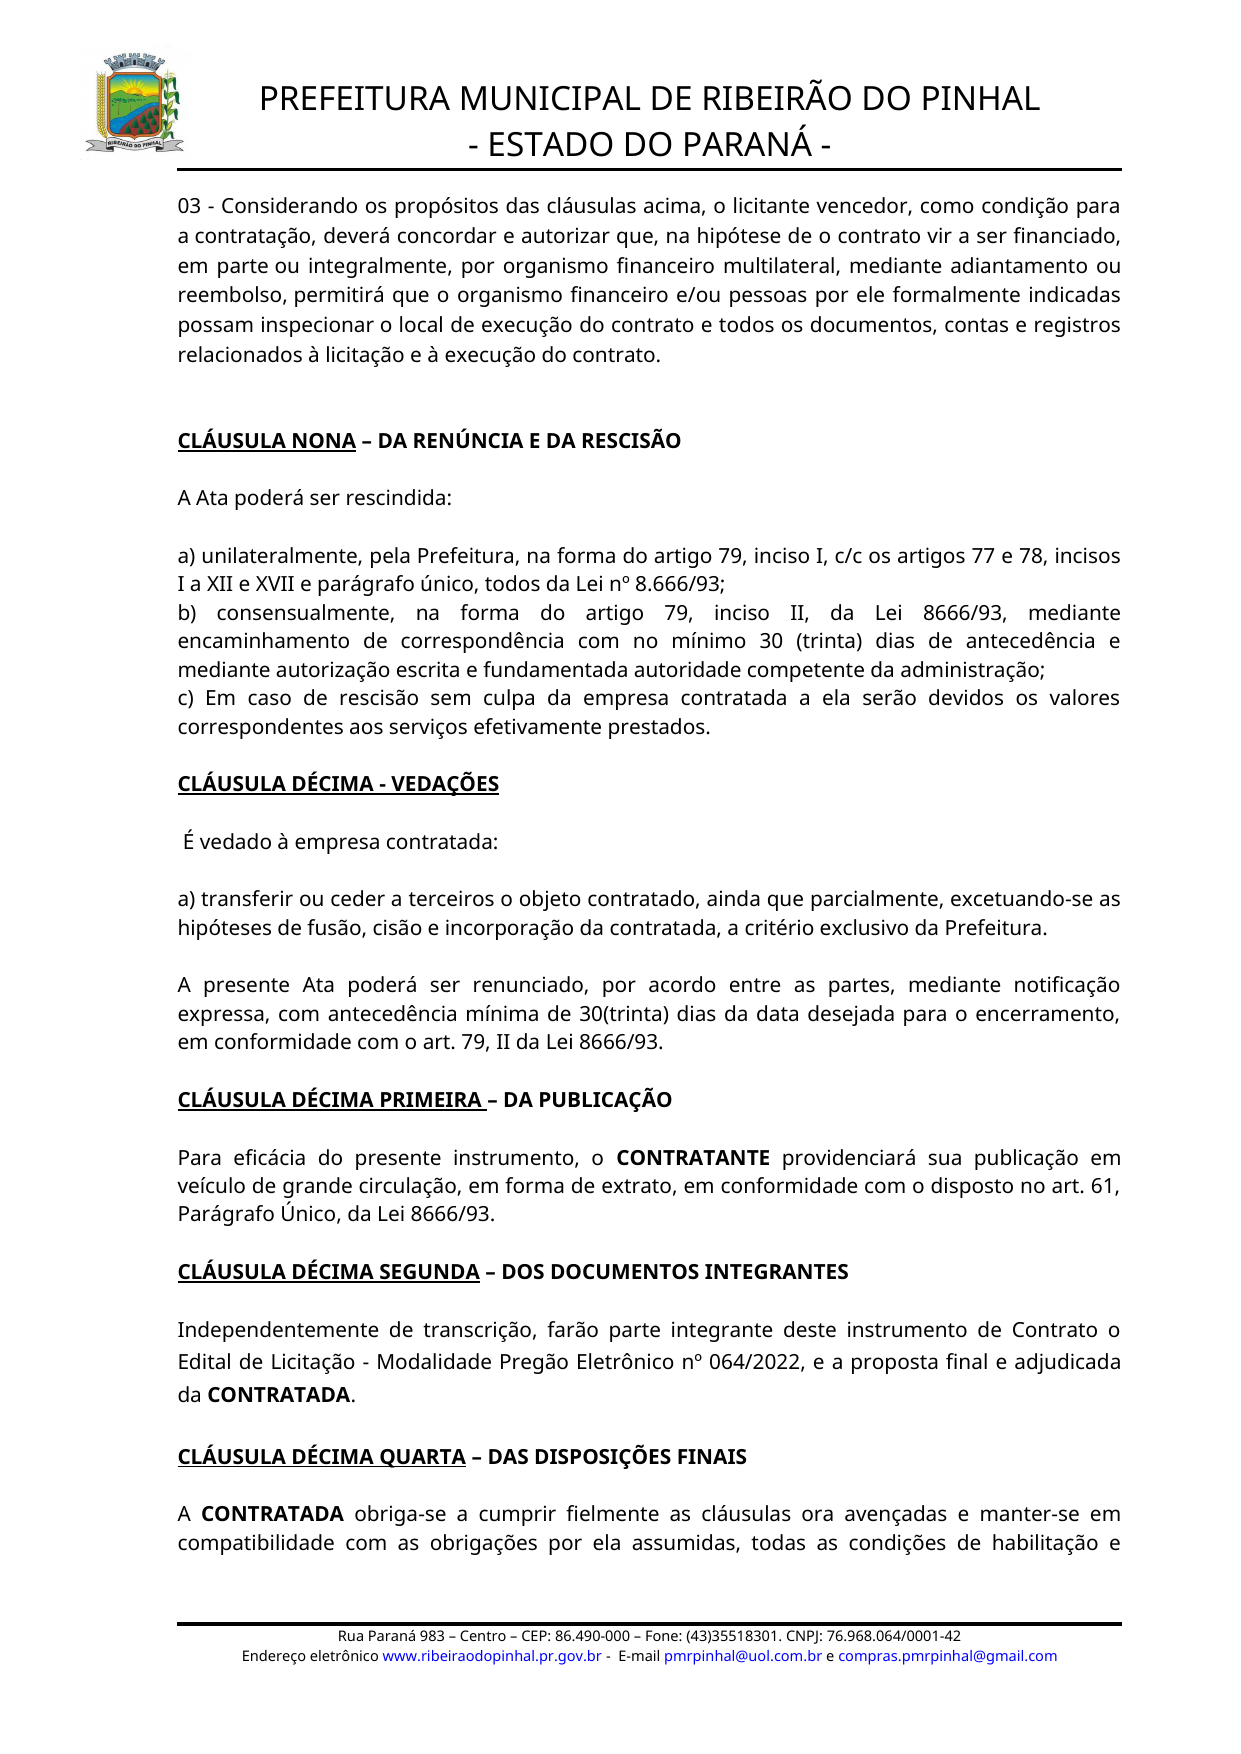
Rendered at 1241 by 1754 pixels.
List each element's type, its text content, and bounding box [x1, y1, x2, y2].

text c) Em caso de rescisão sem culpa da empresa contratada a ela serão devidos os valores correspondentes aos serviços efetivamente prestados. [177, 683, 1122, 740]
text CLÁUSULA DÉCIMA PRIMEIRA – DA PUBLICAÇÃO [177, 1085, 1122, 1113]
text A Ata poderá ser rescindida: [177, 483, 1122, 512]
text b) consensualmente, na forma do artigo 79, inciso II, da Lei 8666/93, mediante encaminhamento de correspondência com no mínimo 30 (trinta) dias de antecedência e mediante autorização escrita e fundamentada autoridade competente da administração; [177, 598, 1122, 683]
text CLÁUSULA DÉCIMA SEGUNDA – DOS DOCUMENTOS INTEGRANTES [177, 1257, 1122, 1286]
text a) transferir ou ceder a terceiros o objeto contratado, ainda que parcialmente, excetuando-se as hipóteses de fusão, cisão e incorporação da contratada, a critério exclusivo da Prefeitura. [177, 884, 1122, 941]
text a) unilateralmente, pela Prefeitura, na forma do artigo 79, inciso I, c/c os artigos 77 e 78, incisos I a XII e XVII e parágrafo único, todos da Lei nº 8.666/93; [177, 541, 1122, 598]
text Independentemente de transcrição, farão parte integrante deste instrumento de Contrato o Edital de Licitação - Modalidade Pregão Eletrônico nº 064/2022, e a proposta final e adjudicada da CONTRATADA. [177, 1315, 1122, 1408]
text CLÁUSULA DÉCIMA QUARTA – DAS DISPOSIÇÕES FINAIS [177, 1442, 1122, 1470]
text A presente Ata poderá ser renunciado, por acordo entre as partes, mediante notificação expressa, com antecedência mínima de 30(trinta) dias da data desejada para o encerramento, em conformidade com o art. 79, II da Lei 8666/93. [177, 971, 1122, 1056]
text CLÁUSULA NONA – DA RENÚNCIA E DA RESCISÃO [177, 426, 1122, 454]
text Para eficácia do presente instrumento, o CONTRATANTE providenciará sua publicação em veículo de grande circulação, em forma de extrato, em conformidade com o disposto no art. 61, Parágrafo Único, da Lei 8666/93. [177, 1143, 1122, 1228]
text CLÁUSULA DÉCIMA - VEDAÇÕES [177, 769, 1122, 798]
picture [79, 45, 192, 160]
text 03 - Considerando os propósitos das cláusulas acima, o licitante vencedor, como condição para a contratação, deverá concordar e autorizar que, na hipótese de o contrato vir a ser financiado, em parte ou integralmente, por organismo financeiro multilateral, mediante adiantamento ou reembolso, permitirá que o organismo financeiro e/ou pessoas por ele formalmente indicadas possam inspecionar o local de execução do contrato e todos os documentos, contas e registros relacionados à licitação e à execução do contrato. [177, 190, 1122, 368]
text É vedado à empresa contratada: [177, 827, 1122, 855]
